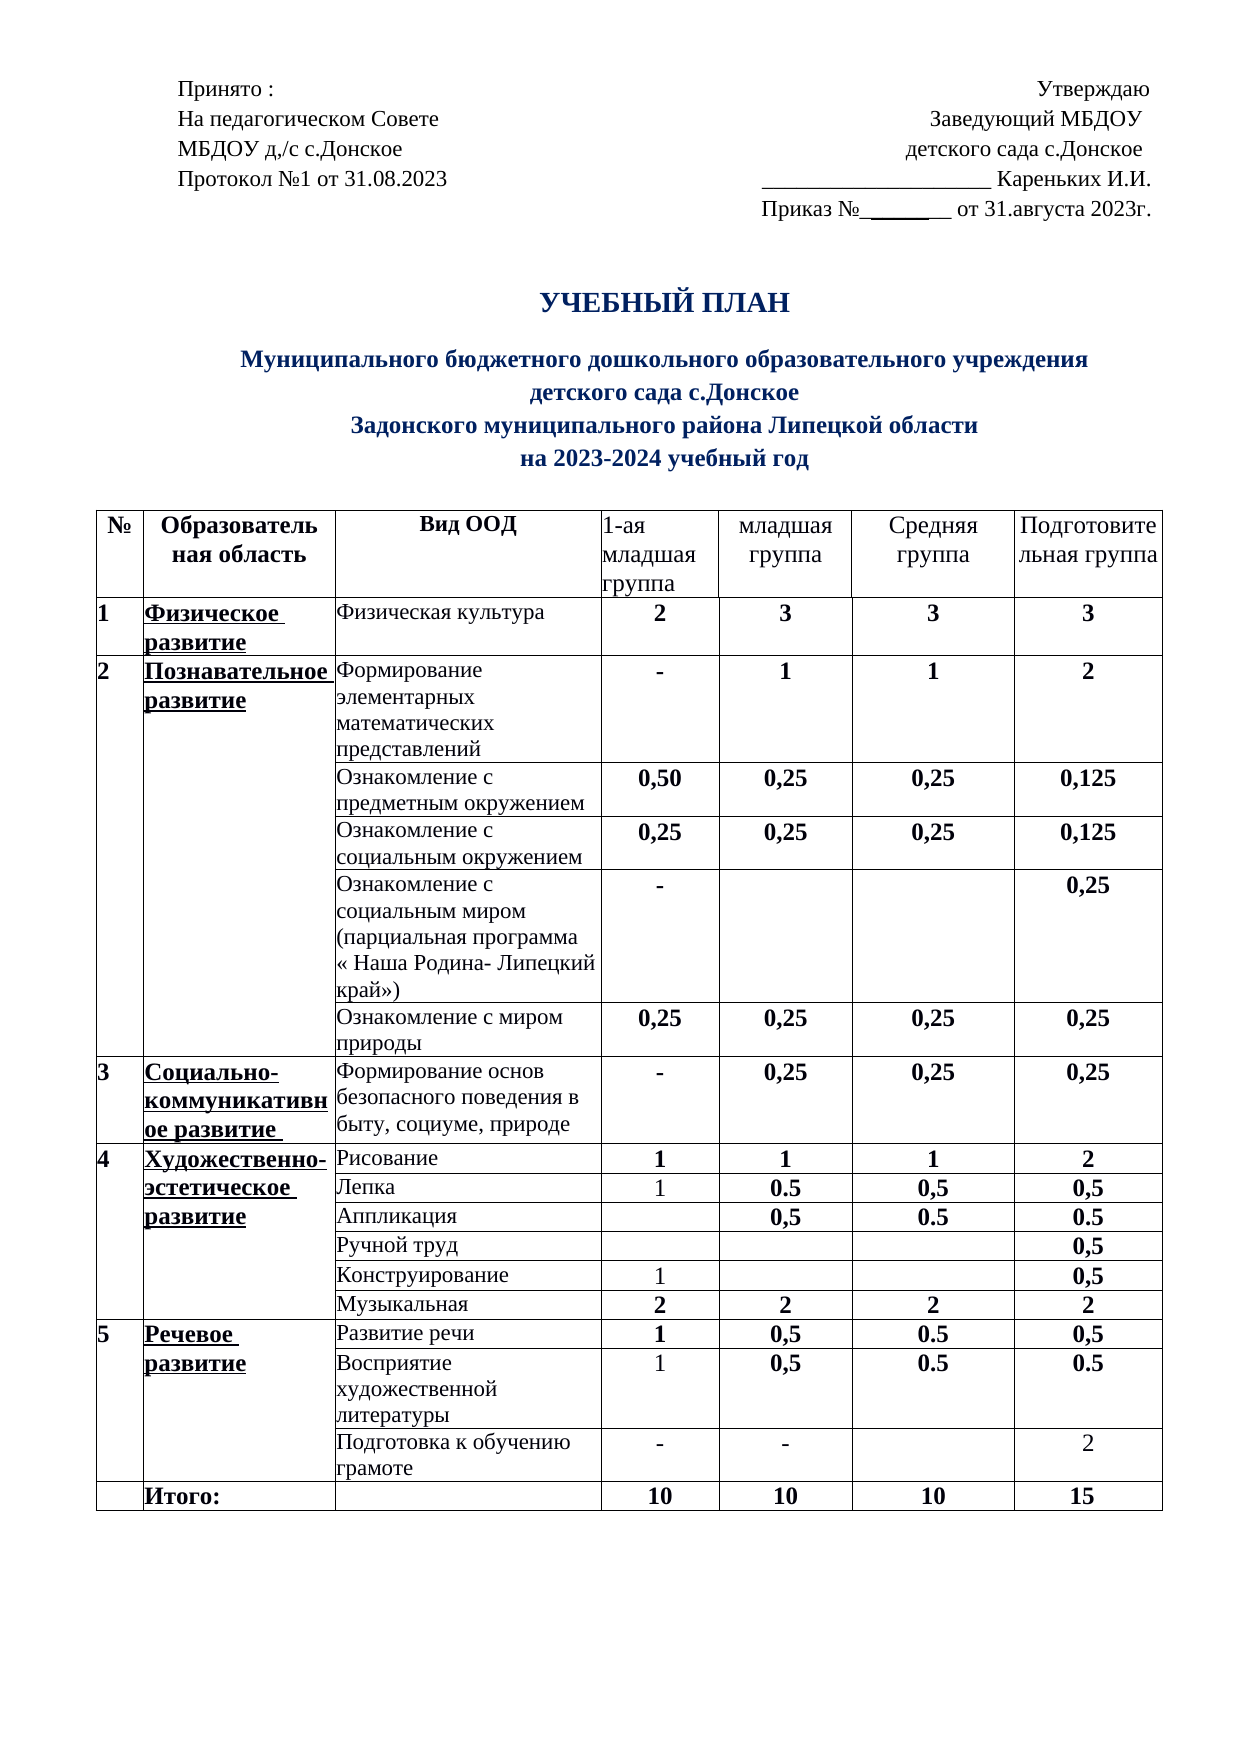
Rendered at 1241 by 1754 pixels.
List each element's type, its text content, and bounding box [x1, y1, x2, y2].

text Задонского муниципального района Липецкой области [177, 410, 1152, 439]
table_cell [602, 1203, 719, 1231]
table_cell [336, 1482, 601, 1510]
table_cell 1 [602, 1144, 719, 1172]
table_cell Музыкальная [336, 1291, 601, 1319]
table_cell Формирование элементарных математических представлений [336, 656, 601, 762]
table_cell - [602, 1057, 719, 1143]
table_cell 10 [720, 1482, 852, 1510]
table_cell 0.5 [853, 1203, 1014, 1231]
text Протокол №1 от 31.08.2023 ____________________ Кареньких И.И. [177, 165, 1152, 192]
table_cell 0,125 [1015, 763, 1162, 816]
table_cell 3 [720, 598, 852, 655]
table_cell 3 [1015, 598, 1162, 655]
table_cell 10 [602, 1482, 719, 1510]
table_cell 2 [1015, 1291, 1162, 1319]
table_cell 0,25 [853, 763, 1014, 816]
table_header Образовательная область [144, 511, 335, 597]
table_cell 0,25 [1015, 1057, 1162, 1143]
table_cell Социально-коммуникативное развитие [144, 1057, 335, 1143]
table_cell 1 [853, 656, 1014, 762]
table_header младшая группа [719, 511, 851, 597]
table_cell [853, 1261, 1014, 1289]
table_cell 2 [1015, 656, 1162, 762]
table_cell 2 [602, 1291, 719, 1319]
table_cell Ознакомление с миром природы [336, 1003, 601, 1056]
table_cell Конструирование [336, 1261, 601, 1289]
table_cell Физическое развитие [144, 598, 335, 655]
table_cell 0,25 [602, 1003, 719, 1056]
table_cell 2 [602, 598, 719, 655]
table_cell [720, 1261, 852, 1289]
table_cell 0,5 [1015, 1320, 1162, 1348]
table_cell [853, 1429, 1014, 1481]
table_header Подготовительная группа [1015, 511, 1162, 597]
text Муниципального бюджетного дошкольного образовательного учреждения [177, 344, 1152, 373]
table_cell 0.5 [853, 1320, 1014, 1348]
table_cell 0.5 [1015, 1349, 1162, 1428]
table_cell 0,125 [1015, 817, 1162, 869]
table_cell Восприятие художественной литературы [336, 1349, 601, 1428]
table_cell [720, 1232, 852, 1260]
table_cell 0,25 [853, 817, 1014, 869]
table_cell 0,5 [720, 1349, 852, 1428]
table_cell 4 [97, 1144, 143, 1319]
table_cell 0,5 [720, 1203, 852, 1231]
table_cell [720, 870, 852, 1002]
table_cell - [720, 1429, 852, 1481]
table_cell 1 [602, 1320, 719, 1348]
table_header Средняя группа [852, 511, 1014, 597]
table_cell 0,25 [720, 817, 852, 869]
table_cell 1 [602, 1261, 719, 1289]
table_cell 0,25 [1015, 870, 1162, 1002]
table_cell Ознакомление с социальным миром (парциальная программа « Наша Родина- Липецкий край») [336, 870, 601, 1002]
table_cell 0,25 [853, 1003, 1014, 1056]
table_cell 1 [853, 1144, 1014, 1172]
table_cell 0,25 [853, 1057, 1014, 1143]
table_cell 0,50 [602, 763, 719, 816]
table_cell 2 [97, 656, 143, 1056]
table_header № [97, 511, 143, 597]
table_cell 0,25 [720, 1057, 852, 1143]
table_cell 15 [1015, 1482, 1162, 1510]
text детского сада с.Донское [177, 377, 1152, 406]
text Приказ №________ от 31.августа 2023г. [177, 195, 1152, 222]
table_cell 2 [720, 1291, 852, 1319]
table_cell - [602, 870, 719, 1002]
text на 2023-2024 учебный год [177, 443, 1152, 472]
table_cell Ознакомление с предметным окружением [336, 763, 601, 816]
table_cell 0,25 [720, 763, 852, 816]
table_cell Рисование [336, 1144, 601, 1172]
table_cell Ручной труд [336, 1232, 601, 1260]
table_cell 1 [97, 598, 143, 655]
table_cell 2 [1015, 1429, 1162, 1481]
table_cell 0,5 [853, 1174, 1014, 1202]
table_cell [602, 1232, 719, 1260]
table_cell 10 [853, 1482, 1014, 1510]
table_cell 1 [602, 1349, 719, 1428]
table_cell Аппликация [336, 1203, 601, 1231]
table_cell 0,25 [720, 1003, 852, 1056]
table_cell Лепка [336, 1174, 601, 1202]
table_cell 0,5 [720, 1320, 852, 1348]
table_cell 3 [853, 598, 1014, 655]
table_cell [853, 870, 1014, 1002]
text МБДОУ д,/с с.Донское детского сада с.Донское [177, 135, 1181, 161]
table_cell Художественно-эстетическое развитие [144, 1144, 335, 1319]
table_cell - [602, 1429, 719, 1481]
table_cell Ознакомление с социальным окружением [336, 817, 601, 869]
table_cell 0,5 [1015, 1232, 1162, 1260]
table_cell 0.5 [720, 1174, 852, 1202]
table_cell 0.5 [1015, 1203, 1162, 1231]
table_cell Подготовка к обучению грамоте [336, 1429, 601, 1481]
table_header Вид ООД [336, 511, 601, 597]
text Принято : Утверждаю На педагогическом Совете Заведующий МБДОУ [177, 74, 1152, 131]
table_cell 0,25 [1015, 1003, 1162, 1056]
text УЧЕБНЫЙ ПЛАН [177, 285, 1152, 318]
table_cell 0,5 [1015, 1261, 1162, 1289]
table_cell Формирование основ безопасного поведения в быту, социуме, природе [336, 1057, 601, 1143]
table_cell 1 [720, 1144, 852, 1172]
table_cell 1 [720, 656, 852, 762]
table_cell - [602, 656, 719, 762]
table_cell 0.5 [853, 1349, 1014, 1428]
table_cell [97, 1482, 143, 1510]
table_cell 3 [97, 1057, 143, 1143]
table_cell 2 [1015, 1144, 1162, 1172]
table_cell Познавательное развитие [144, 656, 335, 1056]
table_cell 0,25 [602, 817, 719, 869]
table_cell Физическая культура [336, 598, 601, 655]
table_header 1-ая младшая группа [602, 511, 718, 597]
table_cell Итого: [144, 1482, 335, 1510]
table_cell 5 [97, 1320, 143, 1481]
table_cell 0,5 [1015, 1174, 1162, 1202]
table_cell 2 [853, 1291, 1014, 1319]
table_cell Речевое развитие [144, 1320, 335, 1481]
table_cell [853, 1232, 1014, 1260]
table_cell 1 [602, 1174, 719, 1202]
table_cell Развитие речи [336, 1320, 601, 1348]
